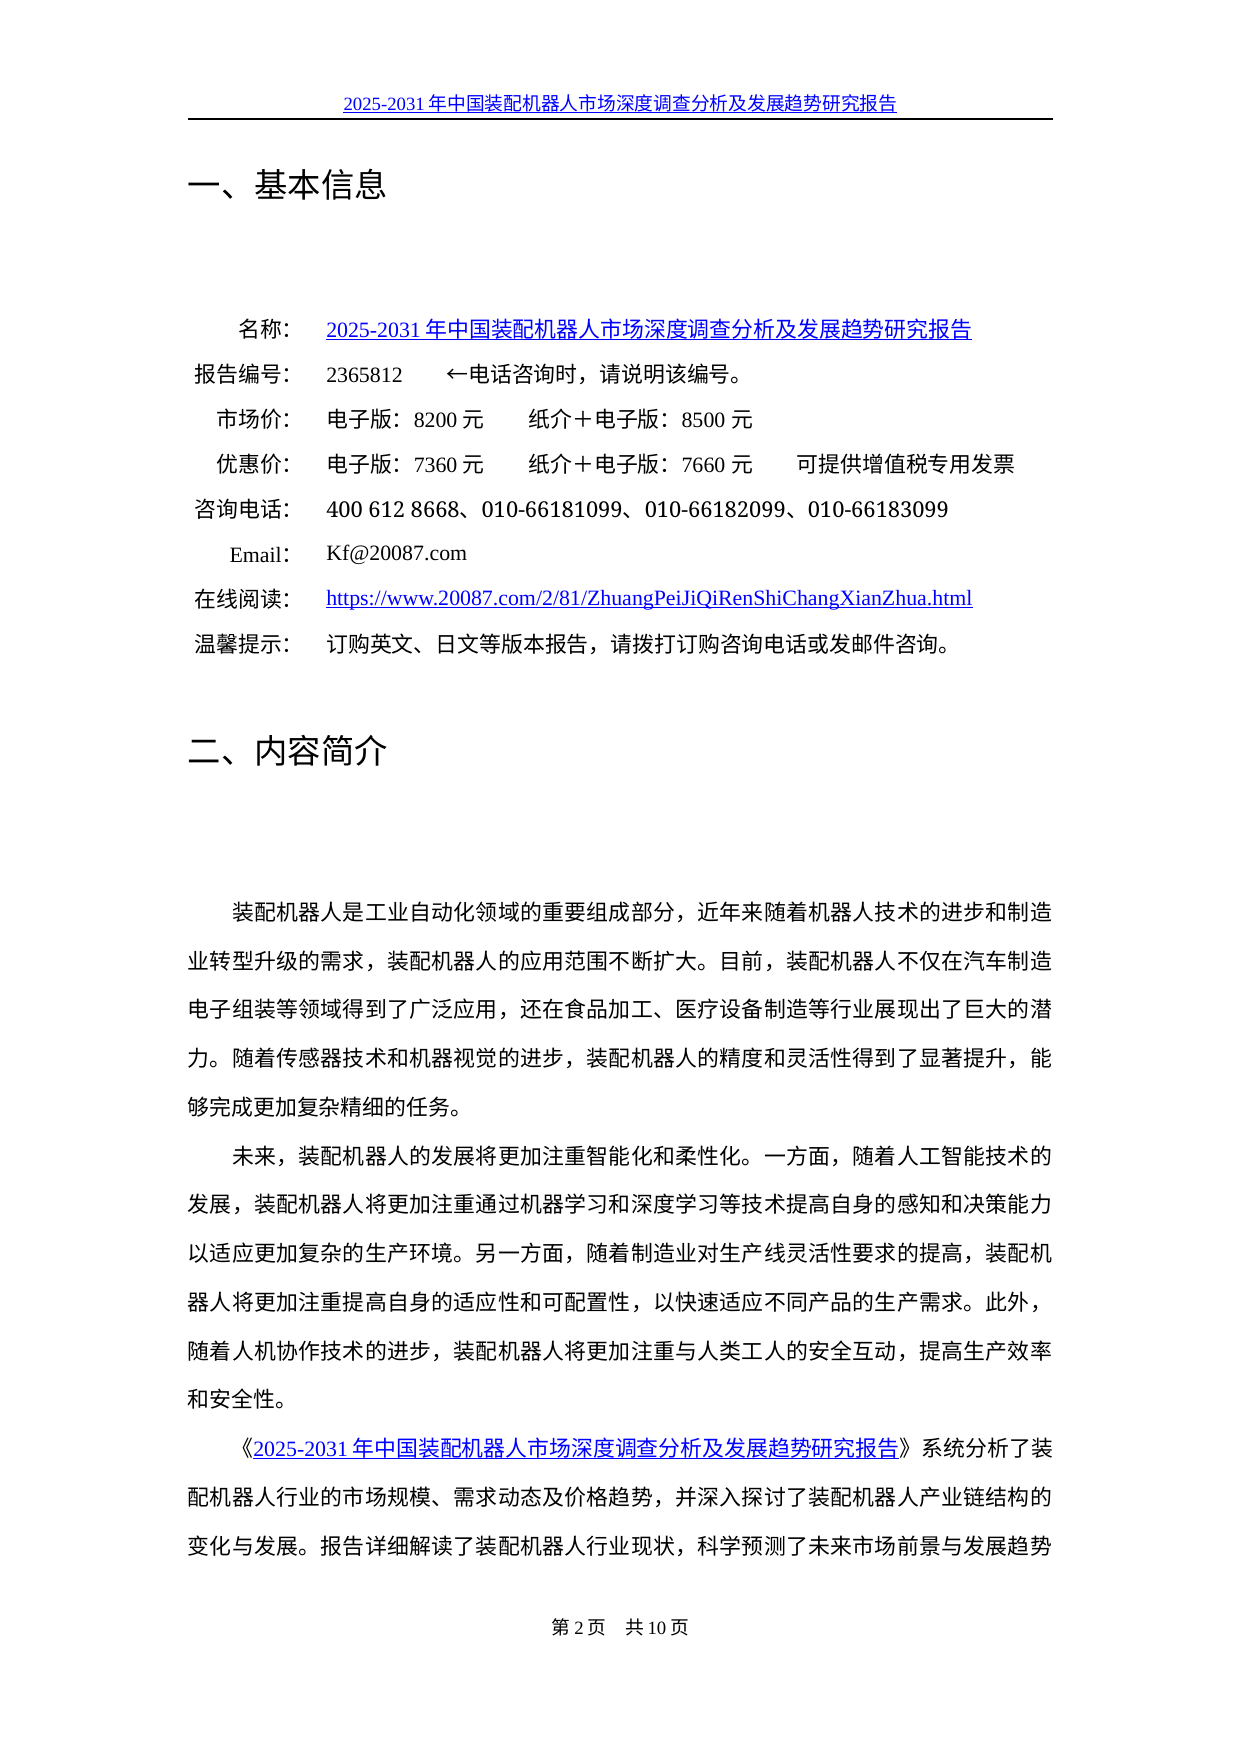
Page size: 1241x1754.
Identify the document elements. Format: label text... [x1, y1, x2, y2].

table_cell 400 612 8668、010-66181099、010-66182099、010-66183099 [315, 492, 1073, 537]
table_cell 2365812 ←电话咨询时，请说明该编号。 [315, 357, 1073, 402]
table_cell 温馨提示： [167, 627, 315, 672]
table_cell 市场价： [167, 402, 315, 447]
table_header 2025-2031年中国装配机器人市场深度调查分析及发展趋势研究报告 [315, 312, 1073, 357]
title 一、基本信息 [187, 150, 1053, 215]
table_cell [315, 582, 1073, 627]
title 二、内容简介 [187, 717, 1053, 782]
table_cell 优惠价： [167, 447, 315, 492]
table_cell Kf@20087.com [315, 537, 1073, 582]
table_cell 电子版：7360 元 纸介＋电子版：7660 元 可提供增值税专用发票 [315, 447, 1073, 492]
table_cell 电子版：8200 元 纸介＋电子版：8500 元 [315, 402, 1073, 447]
table_cell 报告编号： [167, 357, 315, 402]
table_cell 订购英文、日文等版本报告，请拨打订购咨询电话或发邮件咨询。 [315, 627, 1073, 672]
table_cell 在线阅读： [167, 582, 315, 627]
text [187, 894, 1053, 1561]
table_header 名称： [167, 312, 315, 357]
table_cell 咨询电话： [167, 492, 315, 537]
table_cell Email： [167, 537, 315, 582]
